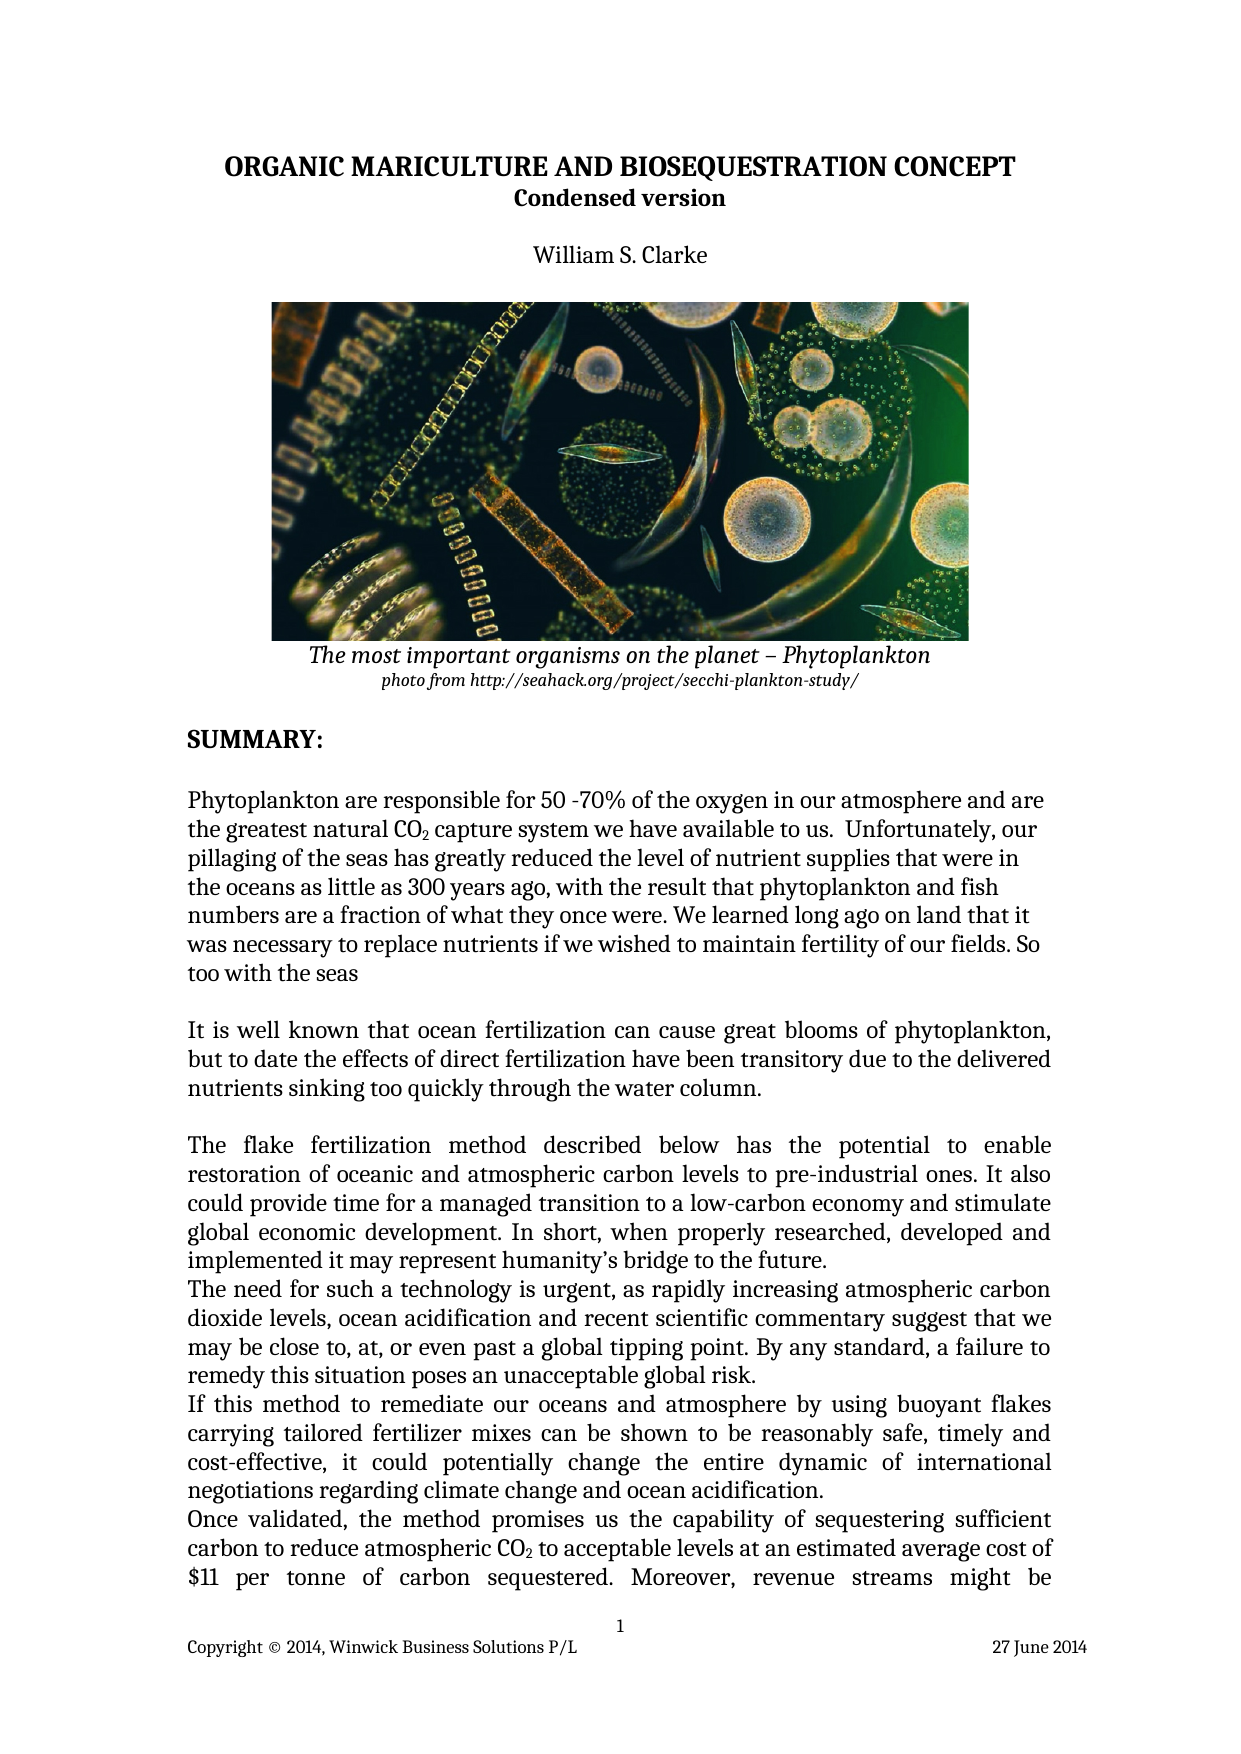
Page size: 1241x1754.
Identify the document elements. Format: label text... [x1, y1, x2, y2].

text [187, 1505, 1053, 1591]
text photo from http://seahack.org/project/secchi-plankton-study/ [187, 669, 1053, 691]
text It is well known that ocean fertilization can cause great blooms of phytoplankton, but to date the effects of direct fertilization have been transitory due to the delivered nutrients sinking too quickly through the water column. [187, 1016, 1053, 1103]
text William S. Clarke [187, 241, 1053, 270]
text Phytoplankton are responsible for 50 -70% of the oxygen in our atmosphere and are the greatest natural CO2 capture system we have available to us. Unfortunately, our pillaging of the seas has greatly reduced the level of nutrient supplies that were in the oceans as little as 300 years ago, with the result that phytoplankton and fish numbers are a fraction of what they once were. We learned long ago on land that it was necessary to replace nutrients if we wished to maintain fertility of our fields. So too with the seas [187, 786, 1053, 988]
picture [271, 302, 969, 641]
text Condensed version [187, 183, 1053, 212]
text The most important organisms on the planet – Phytoplankton [187, 641, 1053, 669]
text If this method to remediate our oceans and atmosphere by using buoyant flakes carrying tailored fertilizer mixes can be shown to be reasonably safe, timely and cost-effective, it could potentially change the entire dynamic of international negotiations regarding climate change and ocean acidification. [187, 1390, 1053, 1505]
text The need for such a technology is urgent, as rapidly increasing atmospheric carbon dioxide levels, ocean acidification and recent scientific commentary suggest that we may be close to, at, or even past a global tipping point. By any standard, a failure to remedy this situation poses an unacceptable global risk. [187, 1275, 1053, 1390]
text ORGANIC MARICULTURE AND BIOSEQUESTRATION CONCEPT [187, 150, 1053, 183]
text The flake fertilization method described below has the potential to enable restoration of oceanic and atmospheric carbon levels to pre-industrial ones. It also could provide time for a managed transition to a low-carbon economy and stimulate global economic development. In short, when properly researched, developed and implemented it may represent humanity’s bridge to the future. [187, 1131, 1053, 1275]
text SUMMARY: [187, 724, 1053, 755]
